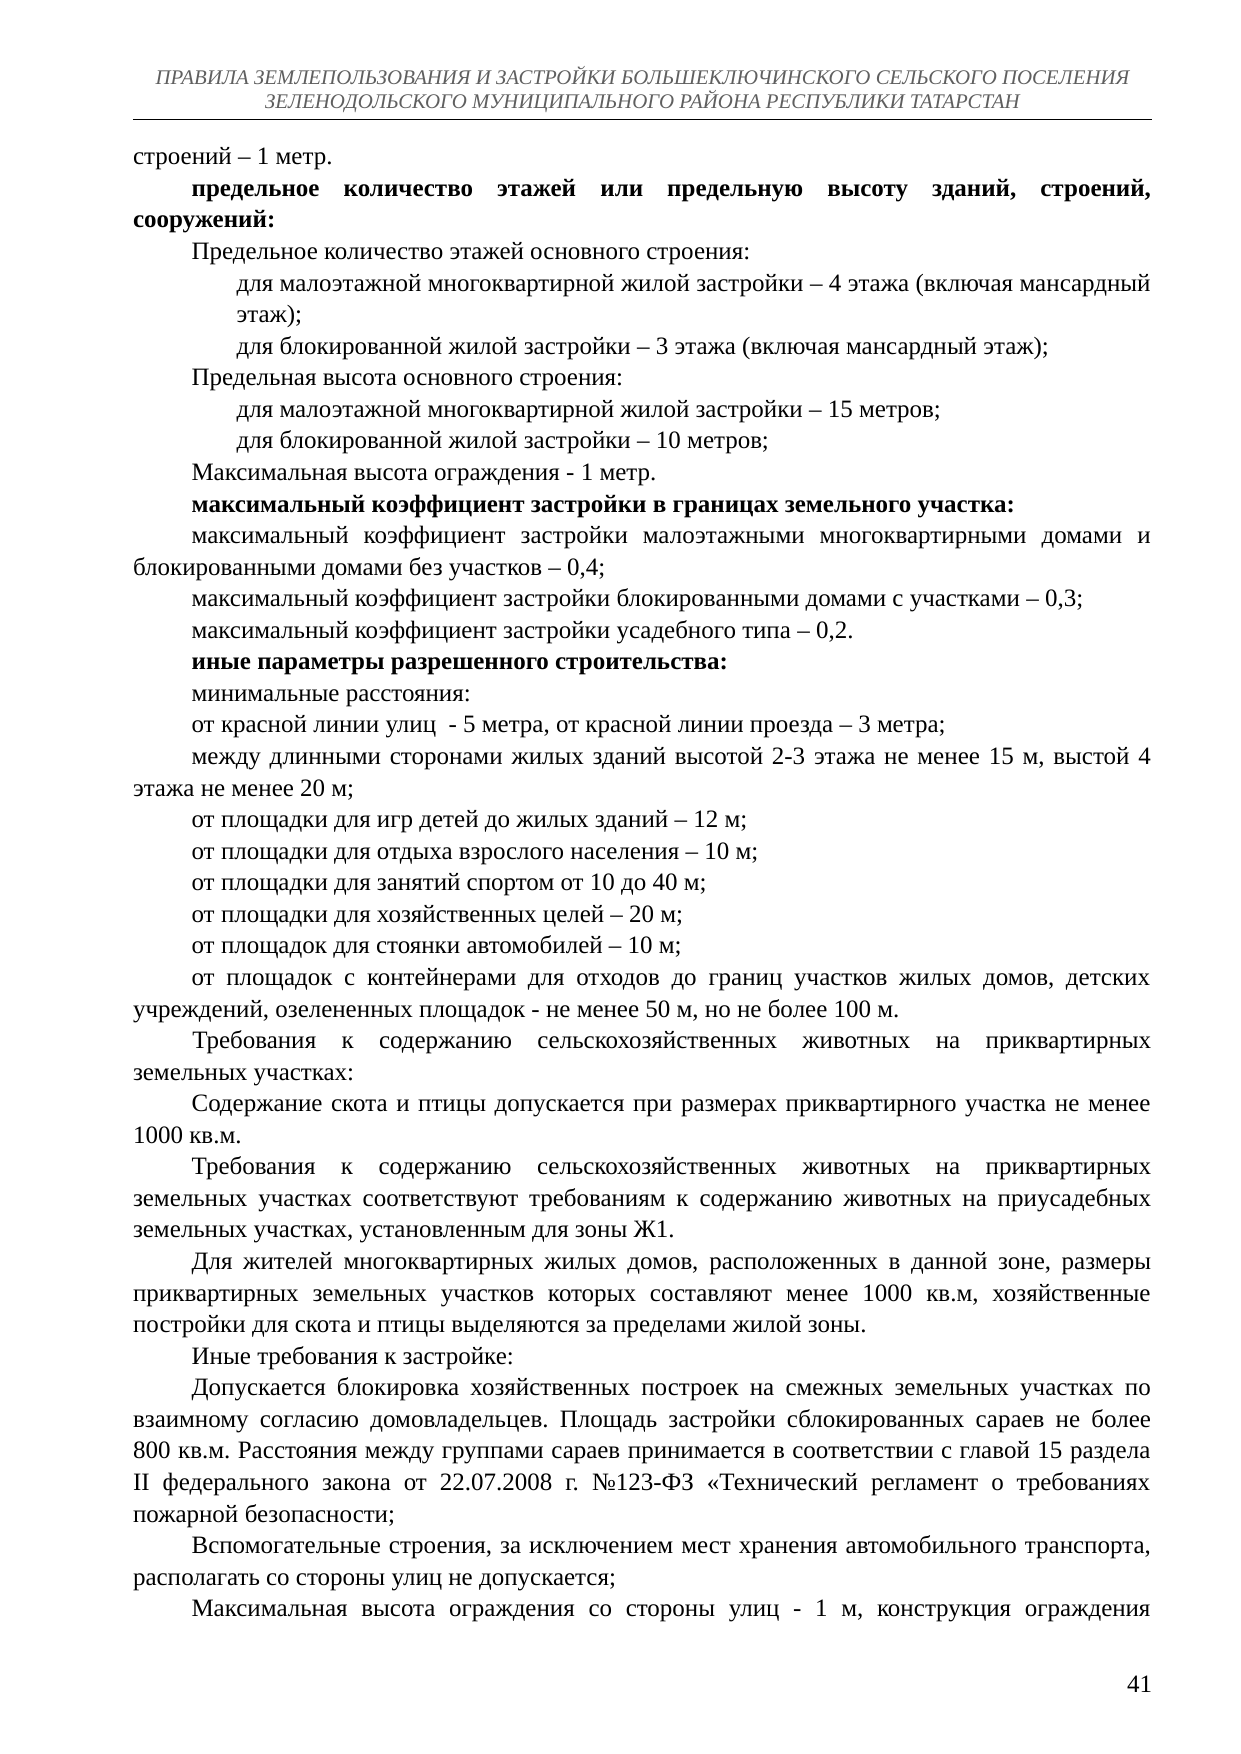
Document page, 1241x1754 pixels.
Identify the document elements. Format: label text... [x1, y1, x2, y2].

text от площадок с контейнерами для отходов до границ участков жилых домов, детских учреждений, озелененных площадок - не менее 50 м, но не более 100 м. [133, 962, 1152, 1022]
text от площадки для занятий спортом от 10 до 40 м; [133, 867, 1152, 896]
text минимальные расстояния: [133, 678, 1152, 707]
text Предельное количество этажей основного строения: [133, 236, 1152, 265]
text между длинными сторонами жилых зданий высотой 2-3 этажа не менее 15 м, выстой 4 этажа не менее 20 м; [133, 741, 1152, 801]
text от площадок для стоянки автомобилей – 10 м; [133, 931, 1152, 959]
text для малоэтажной многоквартирной жилой застройки – 4 этажа (включая мансардный этаж); [236, 268, 1152, 328]
text для блокированной жилой застройки – 3 этажа (включая мансардный этаж); [236, 331, 1152, 359]
text Содержание скота и птицы допускается при размерах приквартирного участка не менее 1000 кв.м. [133, 1088, 1152, 1149]
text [133, 141, 1152, 170]
text от площадки для хозяйственных целей – 20 м; [133, 899, 1152, 928]
text Иные требования к застройке: [133, 1341, 1152, 1369]
text Требования к содержанию сельскохозяйственных животных на приквартирных земельных участках соответствуют требованиям к содержанию животных на приусадебных земельных участках, установленным для зоны Ж1. [133, 1151, 1152, 1243]
text от площадки для отдыха взрослого населения – 10 м; [133, 836, 1152, 864]
text Для жителей многоквартирных жилых домов, расположенных в данной зоне, размеры приквартирных земельных участков которых составляют менее 1000 кв.м, хозяйственные постройки для скота и птицы выделяются за пределами жилой зоны. [133, 1246, 1152, 1338]
text максимальный коэффициент застройки в границах земельного участка: [133, 489, 1152, 517]
text максимальный коэффициент застройки усадебного типа – 0,2. [133, 615, 1152, 644]
text Вспомогательные строения, за исключением мест хранения автомобильного транспорта, располагать со стороны улиц не допускается; [133, 1530, 1152, 1591]
text максимальный коэффициент застройки малоэтажными многоквартирными домами и блокированными домами без участков – 0,4; [133, 520, 1152, 581]
text для блокированной жилой застройки – 10 метров; [133, 426, 1152, 454]
text максимальный коэффициент застройки блокированными домами с участками – 0,3; [133, 583, 1152, 612]
text Предельная высота основного строения: [133, 362, 1152, 391]
text от красной линии улиц - 5 метра, от красной линии проезда – 3 метра; [133, 709, 1152, 738]
text для малоэтажной многоквартирной жилой застройки – 15 метров; [133, 394, 1152, 423]
text Допускается блокировка хозяйственных построек на смежных земельных участках по взаимному согласию домовладельцев. Площадь застройки сблокированных сараев не более 800 кв.м. Расстояния между группами сараев принимается в соответствии с главой 15 раздела II федерального закона от 22.07.2008 г. №123-ФЗ «Технический регламент о требованиях пожарной безопасности; [133, 1372, 1152, 1527]
text иные параметры разрешенного строительства: [133, 646, 1152, 675]
text предельное количество этажей или предельную высоту зданий, строений, сооружений: [133, 173, 1152, 233]
text Максимальная высота ограждения - 1 метр. [133, 457, 1152, 486]
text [133, 1593, 1152, 1622]
text от площадки для игр детей до жилых зданий – 12 м; [133, 804, 1152, 833]
list Требования к содержанию сельскохозяйственных животных на приквартирных земельных участках: [133, 1025, 1152, 1086]
